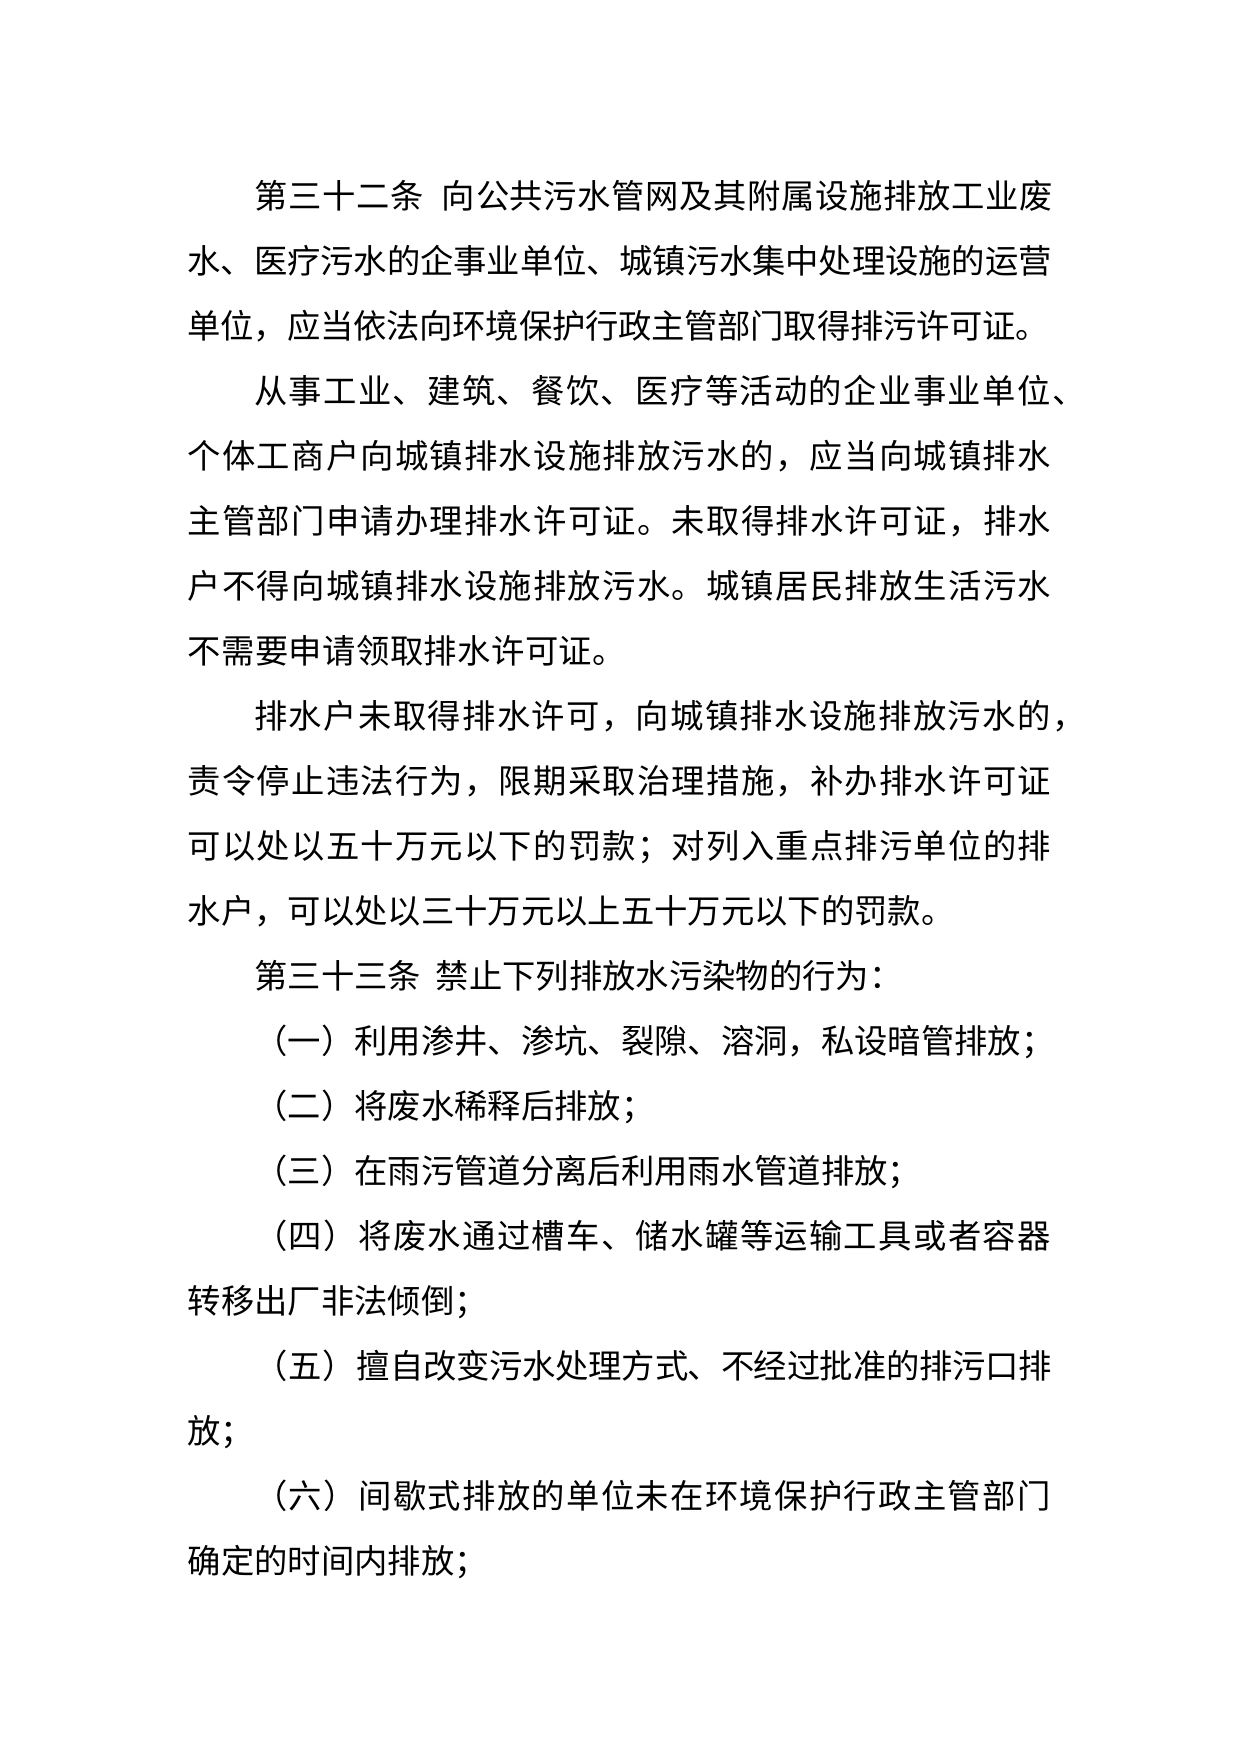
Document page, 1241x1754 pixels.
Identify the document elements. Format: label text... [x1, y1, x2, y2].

text （四）将废水通过槽车、储水罐等运输工具或者容器转移出厂非法倾倒； [187, 1202, 1053, 1332]
text （六）间歇式排放的单位未在环境保护行政主管部门确定的时间内排放； [187, 1462, 1053, 1592]
text 第三十二条 向公共污水管网及其附属设施排放工业废水、医疗污水的企事业单位、城镇污水集中处理设施的运营单位，应当依法向环境保护行政主管部门取得排污许可证。 [187, 162, 1053, 357]
text （二）将废水稀释后排放； [187, 1072, 1053, 1137]
text 从事工业、建筑、餐饮、医疗等活动的企业事业单位、个体工商户向城镇排水设施排放污水的，应当向城镇排水主管部门申请办理排水许可证。未取得排水许可证，排水户不得向城镇排水设施排放污水。城镇居民排放生活污水不需要申请领取排水许可证。 [187, 357, 1053, 682]
text 第三十三条 禁止下列排放水污染物的行为： [187, 942, 1053, 1007]
text （五）擅自改变污水处理方式、不经过批准的排污口排放； [187, 1332, 1053, 1462]
text （一）利用渗井、渗坑、裂隙、溶洞，私设暗管排放； [187, 1007, 1053, 1072]
text （三）在雨污管道分离后利用雨水管道排放； [187, 1137, 1053, 1202]
text 排水户未取得排水许可，向城镇排水设施排放污水的，责令停止违法行为，限期采取治理措施，补办排水许可证，可以处以五十万元以下的罚款；对列入重点排污单位的排水户，可以处以三十万元以上五十万元以下的罚款。 [187, 682, 1053, 942]
